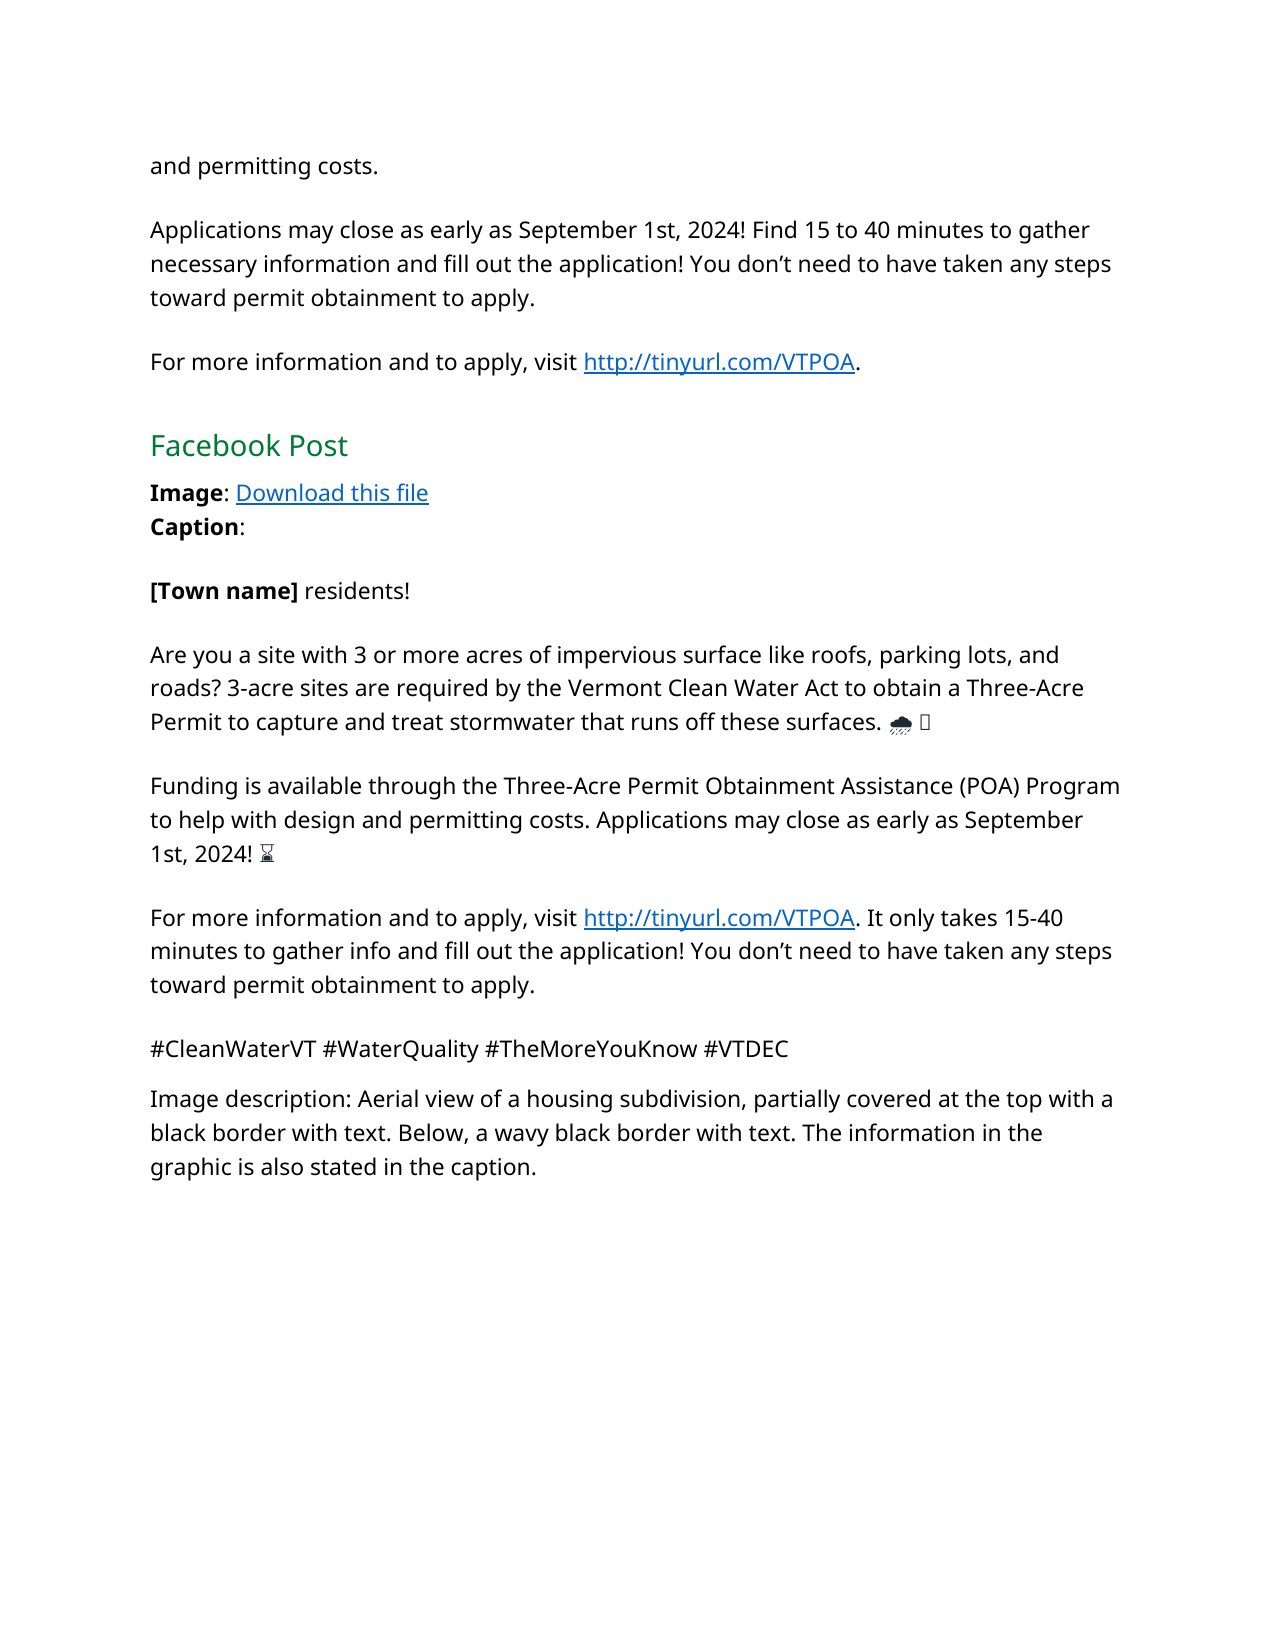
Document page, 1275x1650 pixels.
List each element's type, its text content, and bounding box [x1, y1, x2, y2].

text Image description: Aerial view of a housing subdivision, partially covered at the top with a black border with text. Below, a wavy black border with text. The information in the graphic is also stated in the caption. [150, 1083, 1125, 1182]
subtitle Facebook Post [150, 426, 1125, 465]
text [150, 150, 1125, 407]
text Image: Download this file Caption: [Town name] residents! Are you a site with 3 or more acres of impervious surface like roofs, parking lots, and roads? 3-acre sites are required by the Vermont Clean Water Act to obtain a Three-Acre Permit to capture and treat stormwater that runs off these surfaces. 🌧 💧 Funding is available through the Three-Acre Permit Obtainment Assistance (POA) Program to help with design and permitting costs. Applications may close as early as September 1st, 2024! 💲⌛️ For more information and to apply, visit http://tinyurl.com/VTPOA. It only takes 15-40 minutes to gather info and fill out the application! You don’t need to have taken any steps toward permit obtainment to apply. #CleanWaterVT #WaterQuality #TheMoreYouKnow #VTDEC [150, 477, 1125, 1064]
